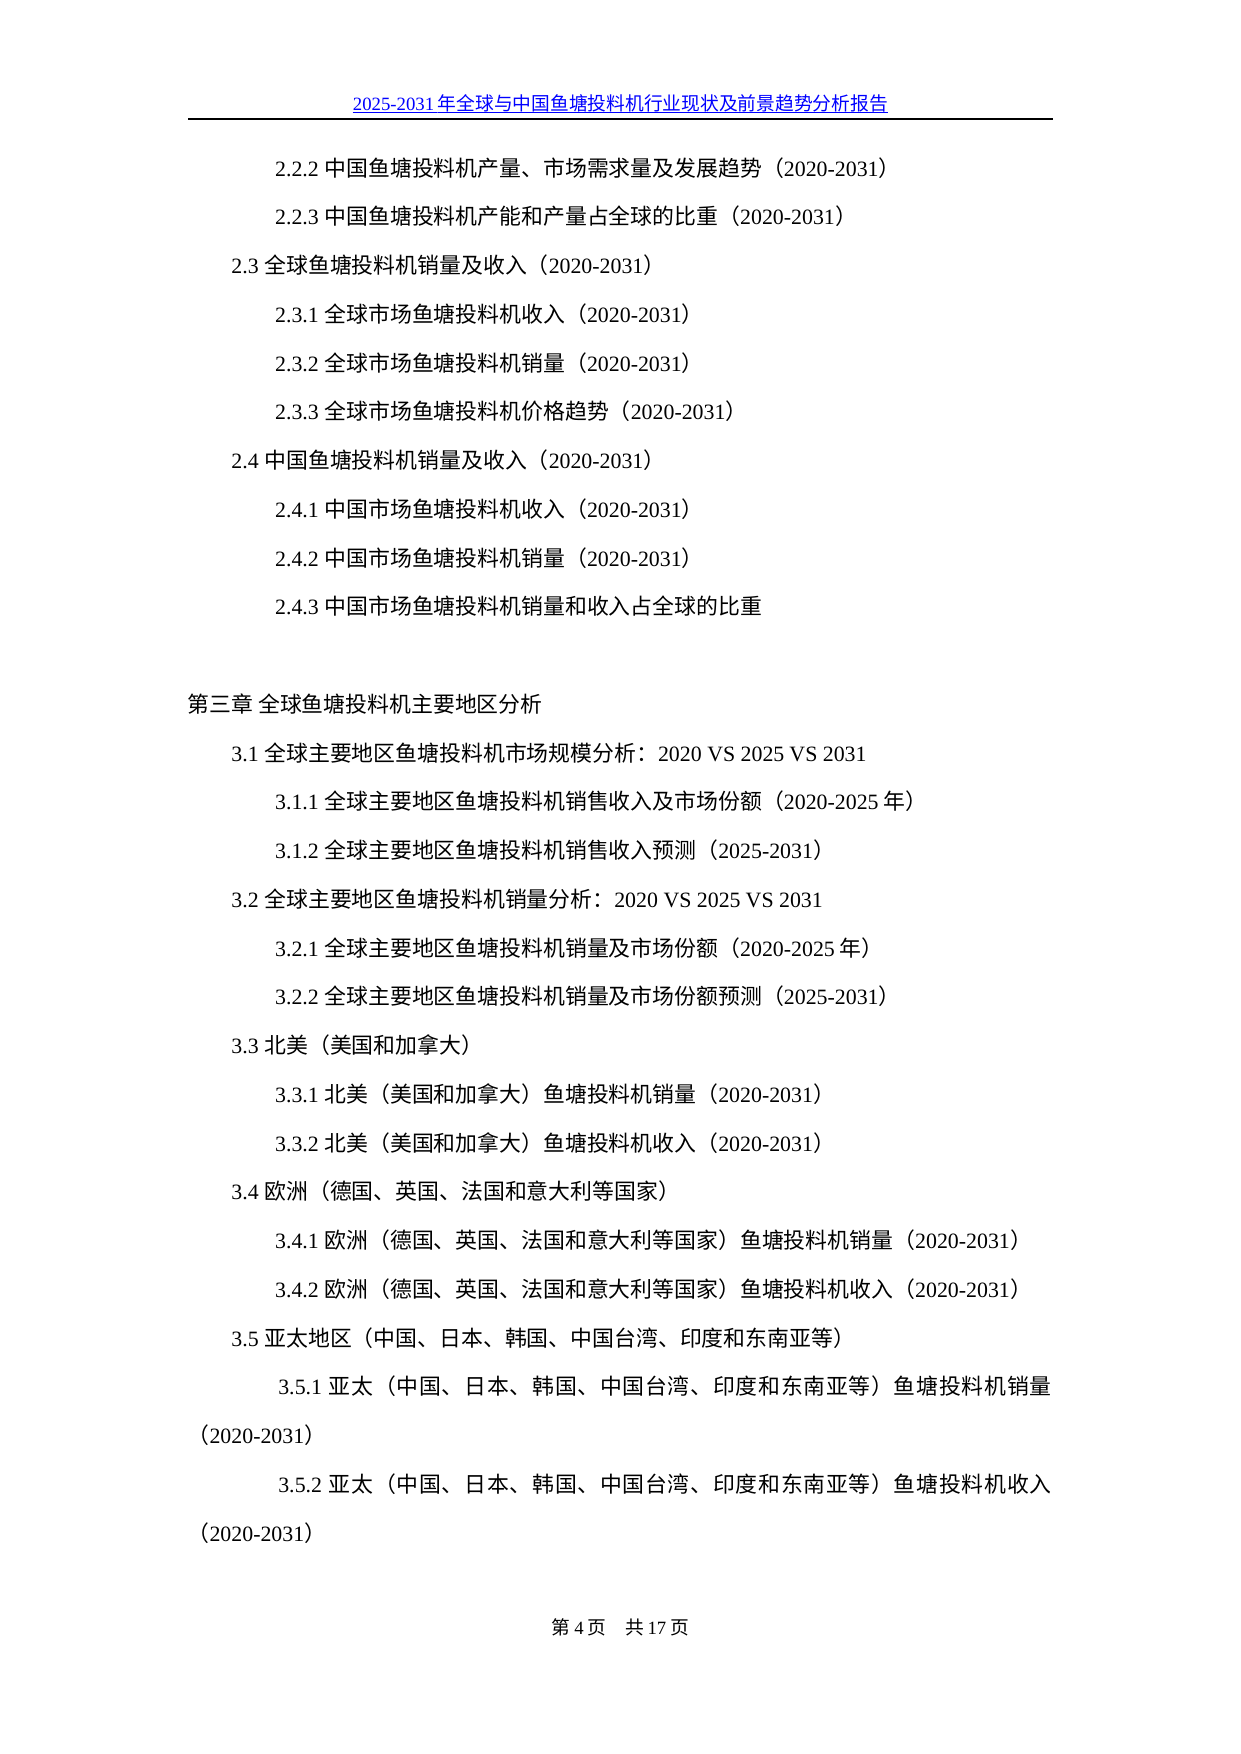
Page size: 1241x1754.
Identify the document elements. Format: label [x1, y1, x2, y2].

text [187, 150, 1053, 1548]
